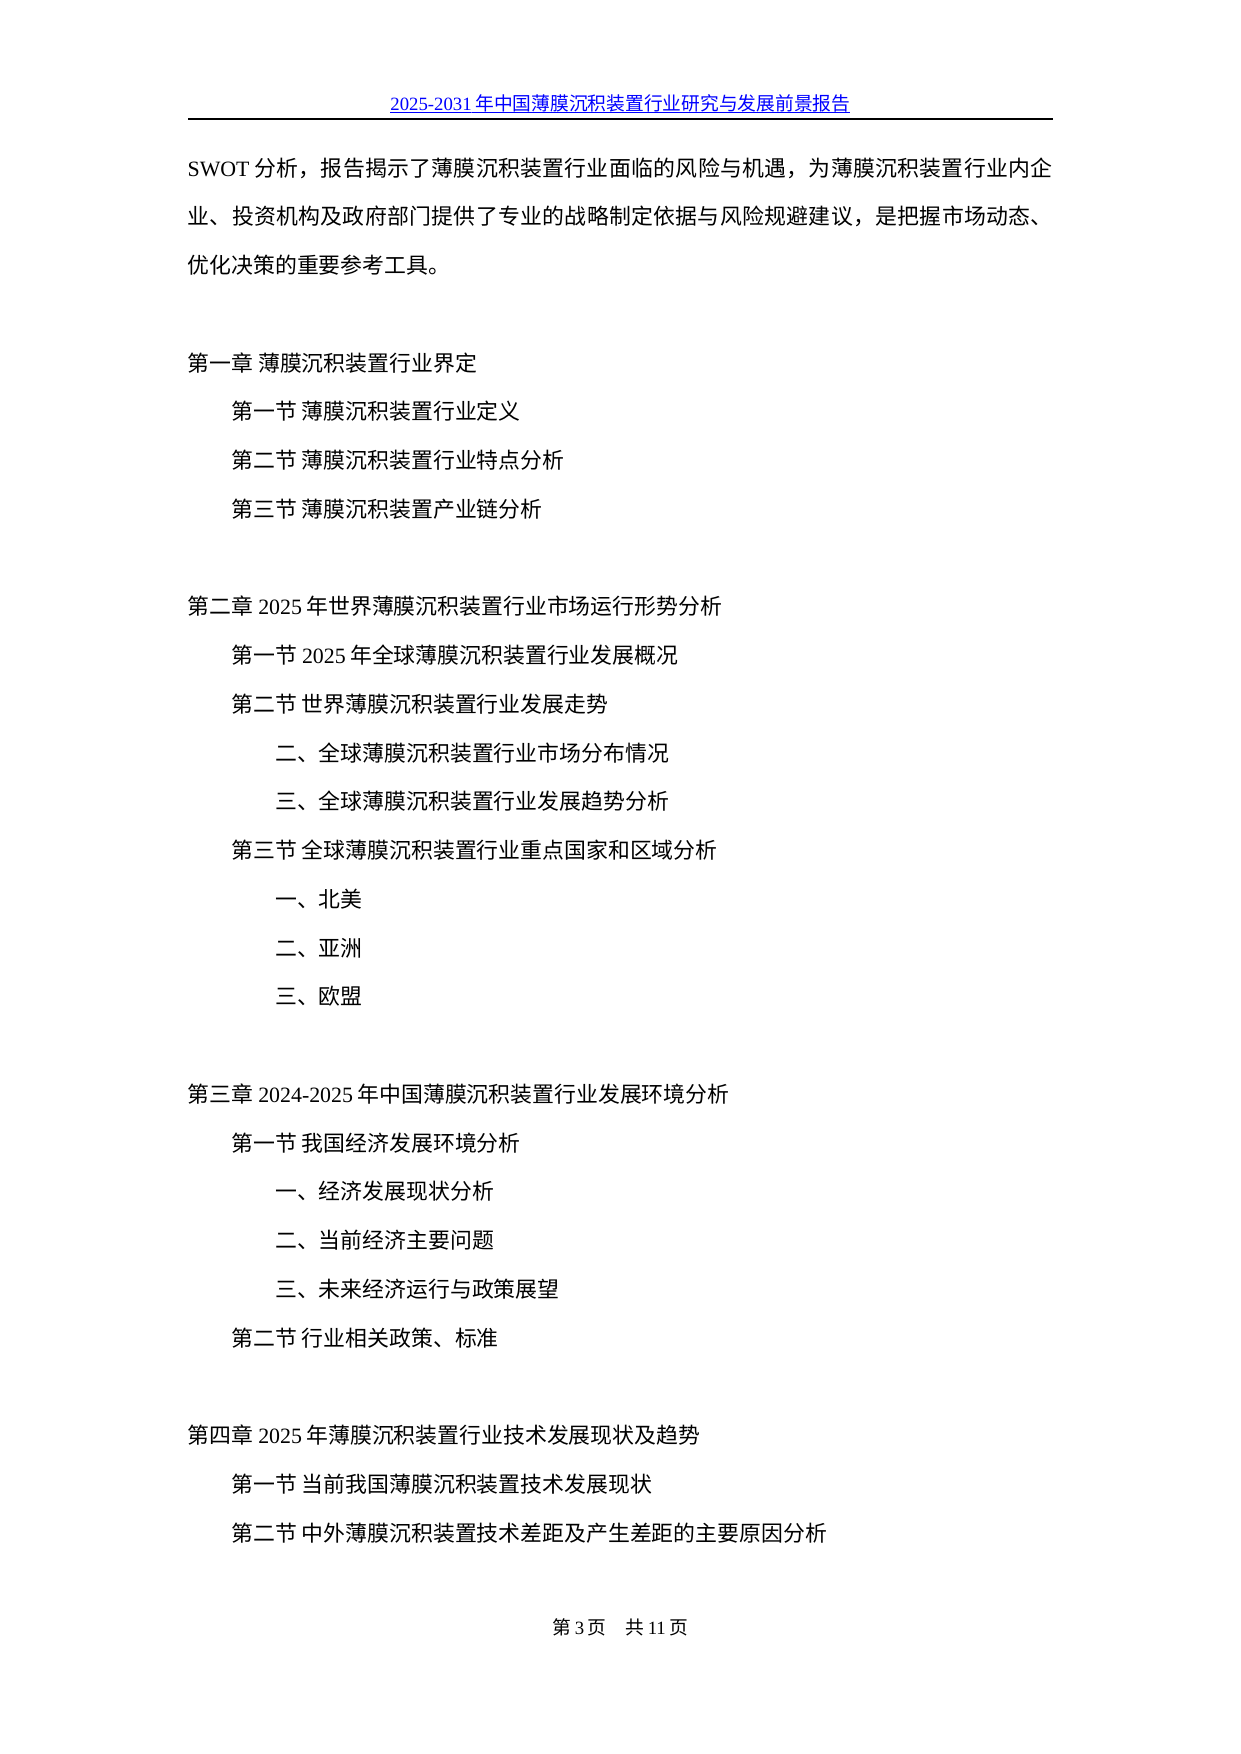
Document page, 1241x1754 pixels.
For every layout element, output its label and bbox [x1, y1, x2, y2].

text [187, 150, 1053, 1548]
